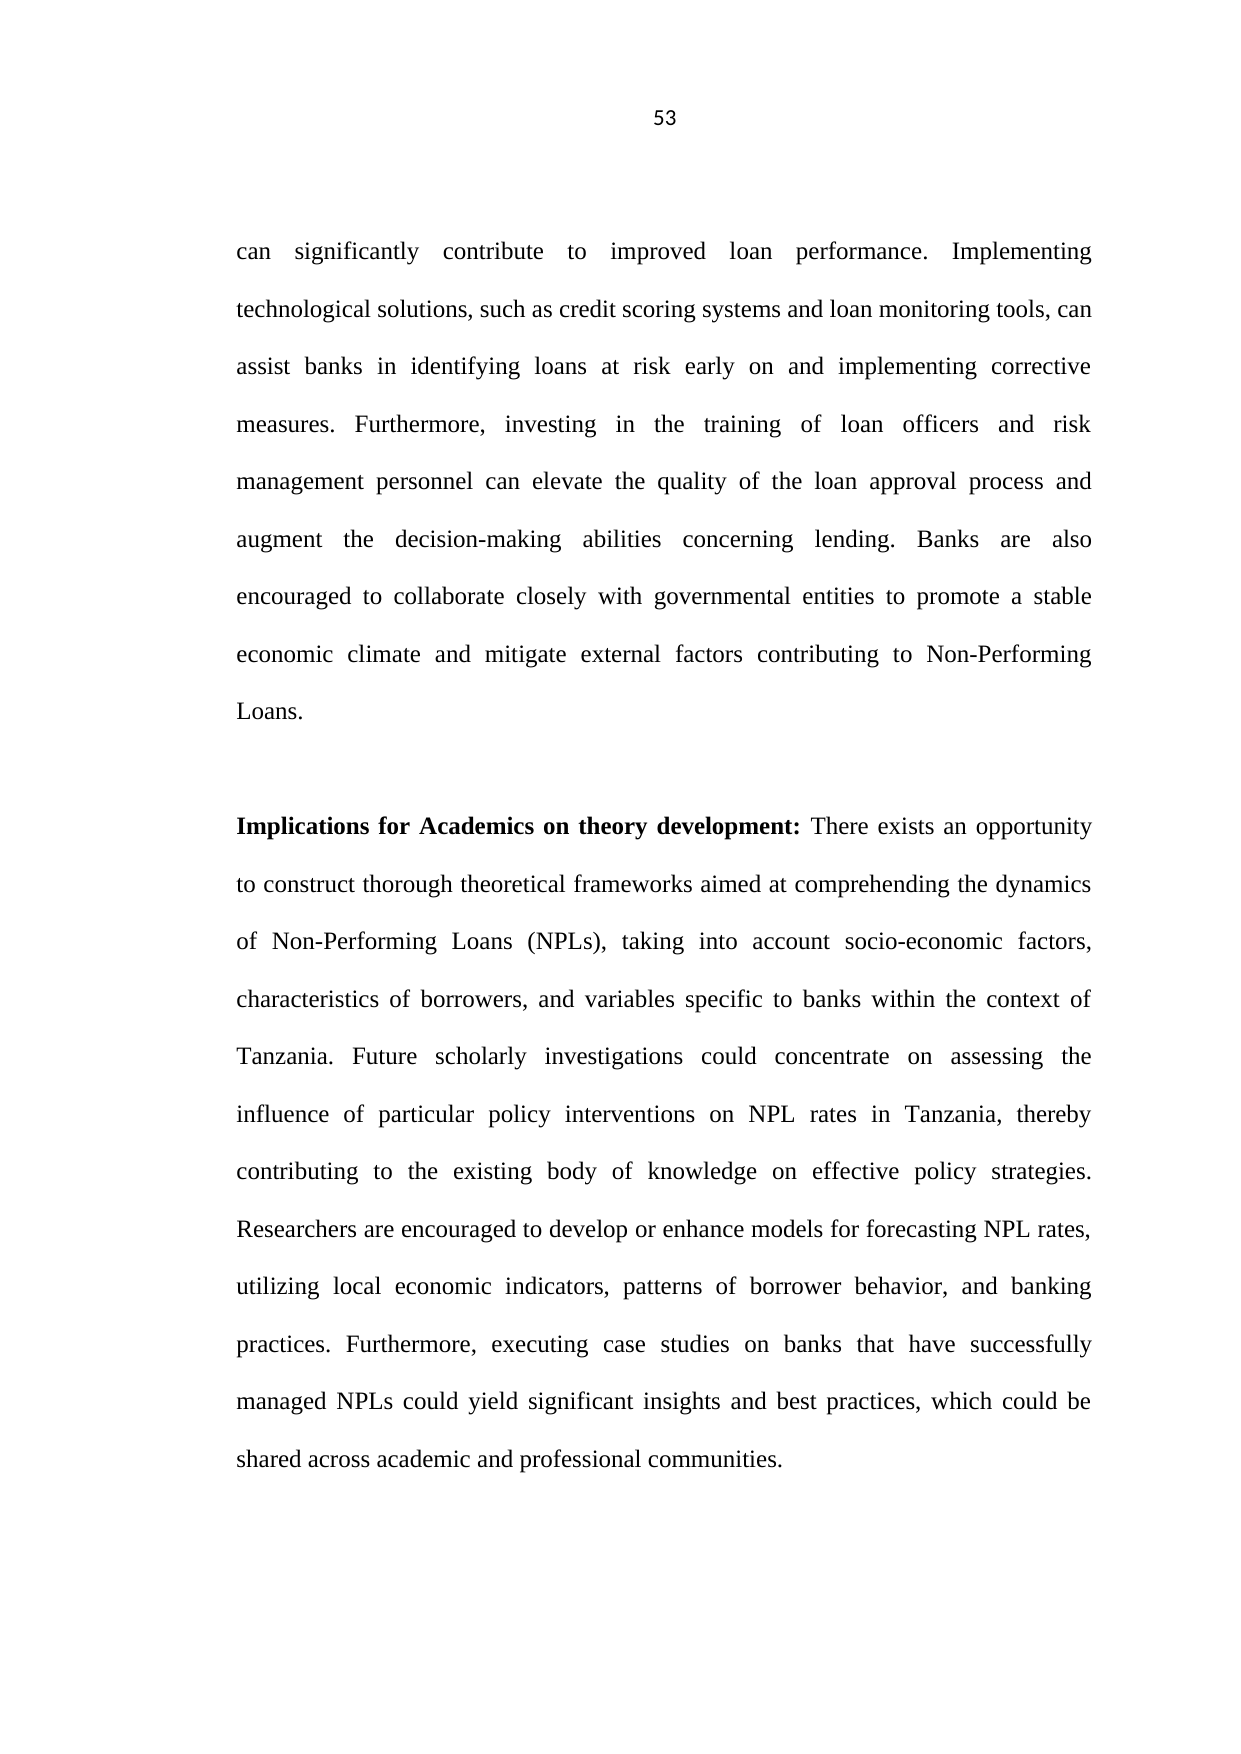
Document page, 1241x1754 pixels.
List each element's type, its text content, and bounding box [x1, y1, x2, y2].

text Implications for Academics on theory development: There exists an opportunity to construct thorough theoretical frameworks aimed at comprehending the dynamics of Non-Performing Loans (NPLs), taking into account socio-economic factors, characteristics of borrowers, and variables specific to banks within the context of Tanzania. Future scholarly investigations could concentrate on assessing the influence of particular policy interventions on NPL rates in Tanzania, thereby contributing to the existing body of knowledge on effective policy strategies. Researchers are encouraged to develop or enhance models for forecasting NPL rates, utilizing local economic indicators, patterns of borrower behavior, and banking practices. Furthermore, executing case studies on banks that have successfully managed NPLs could yield significant insights and best practices, which could be shared across academic and professional communities. [236, 811, 1092, 1472]
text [236, 236, 1092, 725]
